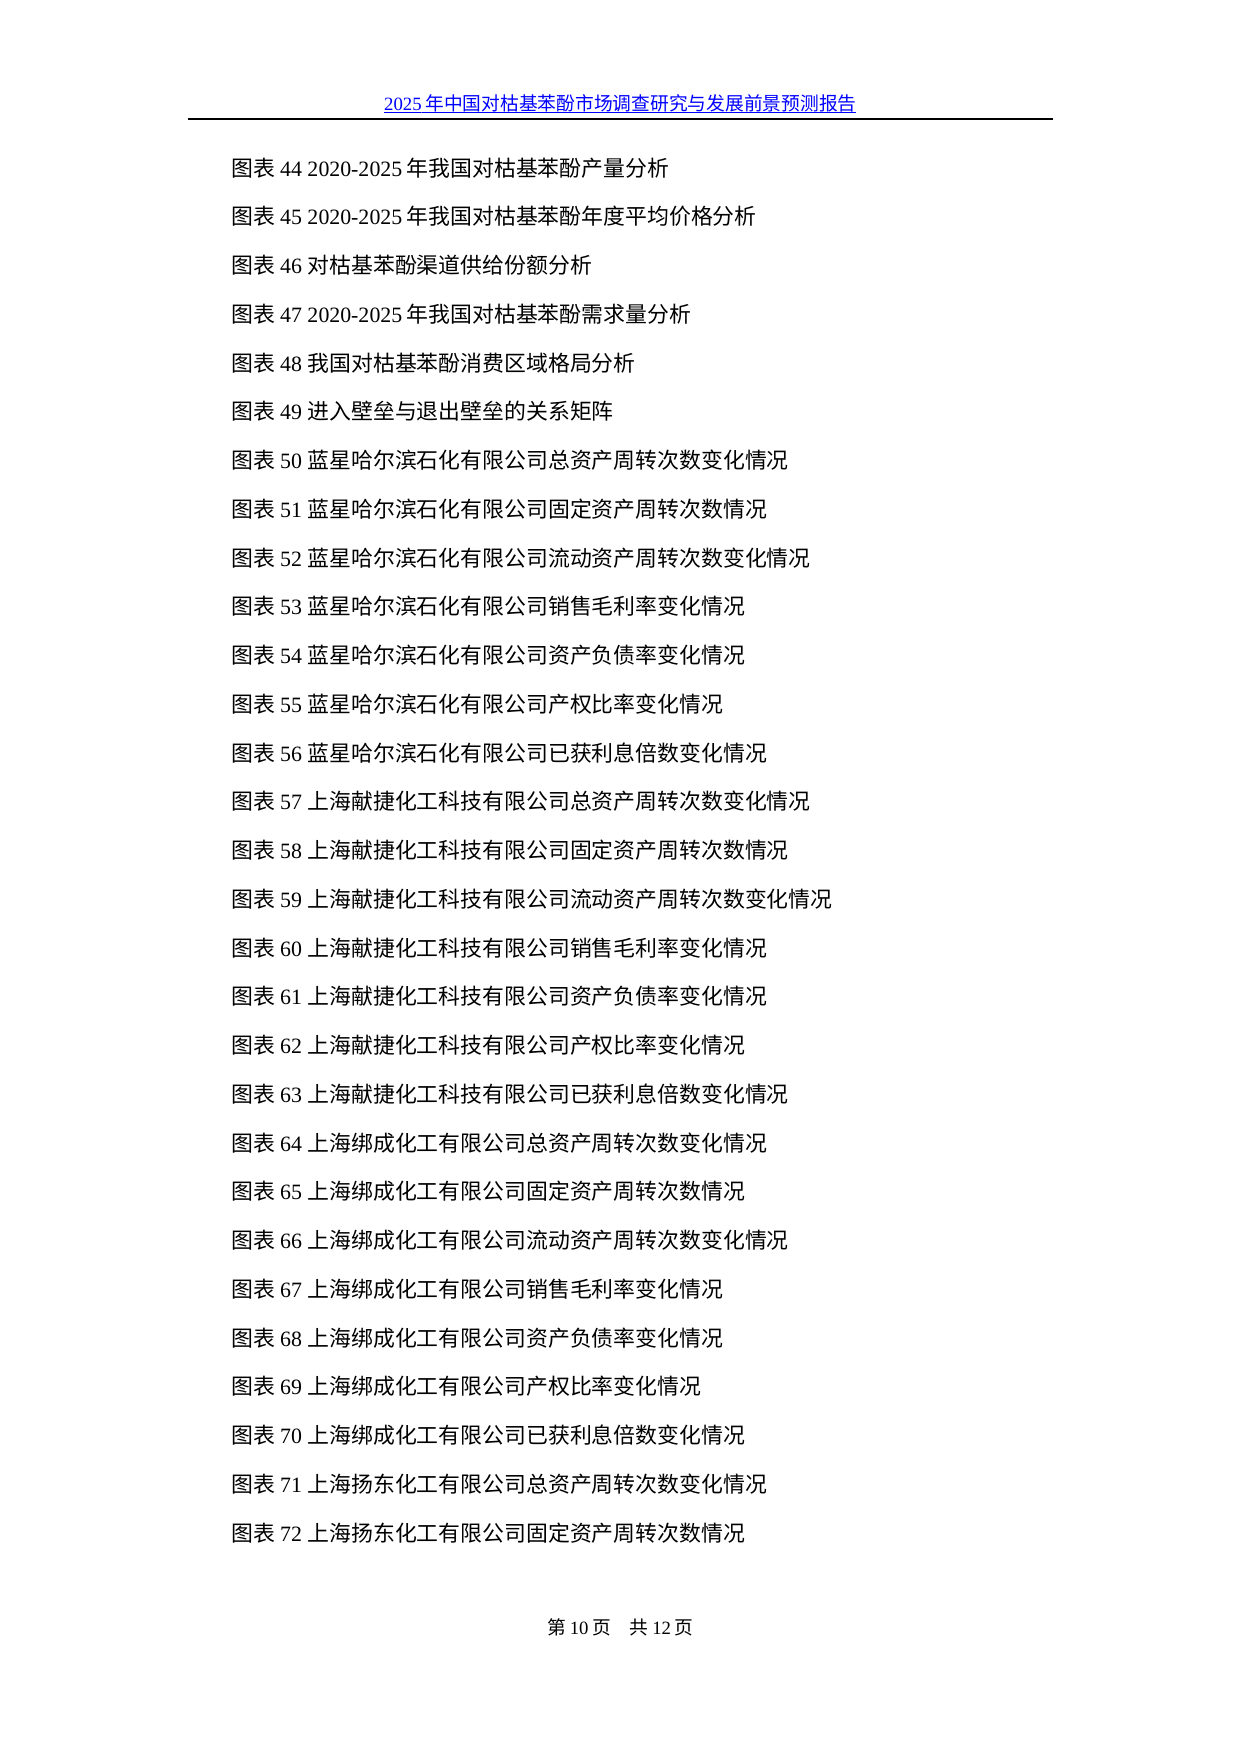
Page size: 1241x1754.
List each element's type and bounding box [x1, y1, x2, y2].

text [187, 150, 1053, 1548]
